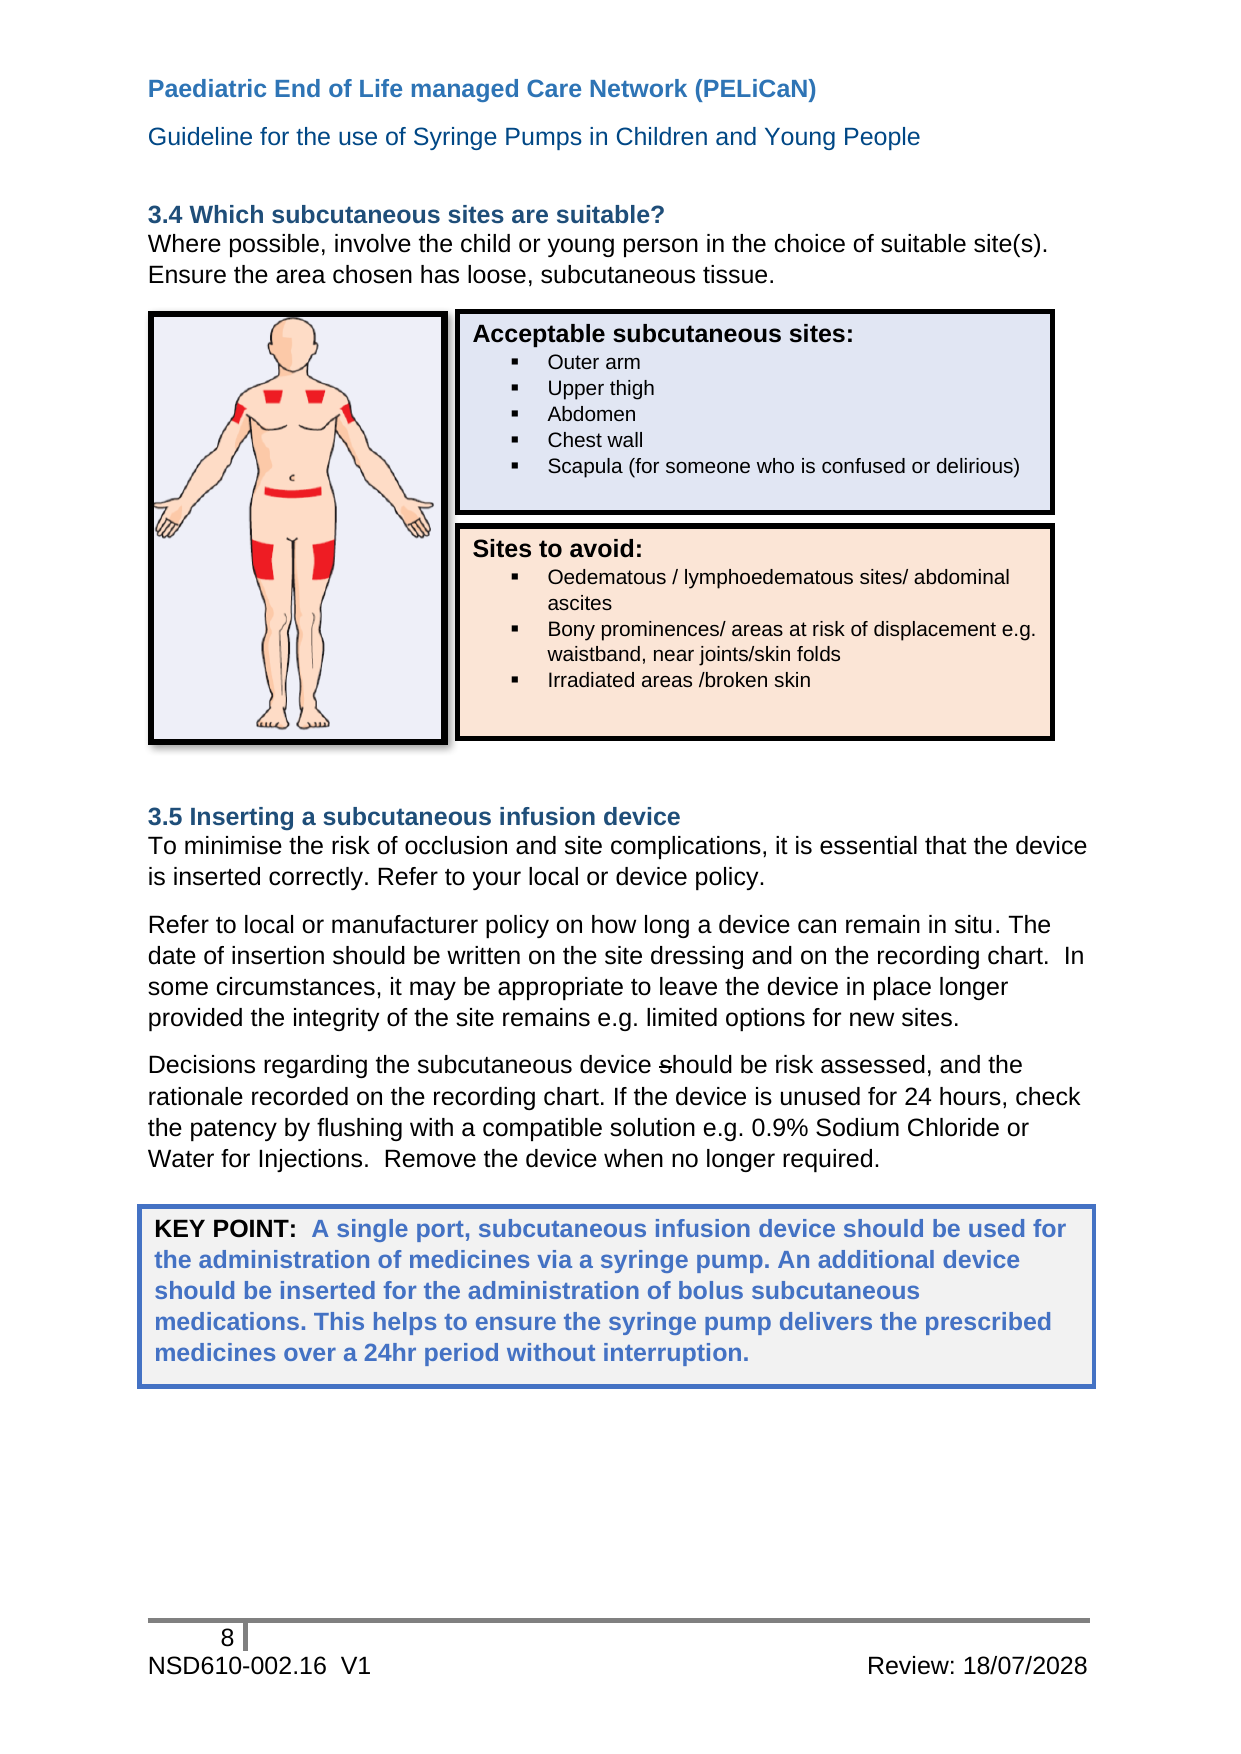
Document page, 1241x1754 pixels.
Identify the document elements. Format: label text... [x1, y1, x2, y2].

text Decisions regarding the subcutaneous device should be risk assessed, and the rationale recorded on the recording chart. If the device is unused for 24 hours, check the patency by flushing with a compatible solution e.g. 0.9% Sodium Chloride or Water for Injections. Remove the device when no longer required. [148, 1051, 1090, 1172]
subtitle 3.4 Which subcutaneous sites are suitable? [148, 200, 1090, 229]
text Refer to local or manufacturer policy on how long a device can remain in situ. The date of insertion should be written on the site dressing and on the recording chart. In some circumstances, it may be appropriate to leave the device in place longer provided the integrity of the site remains e.g. limited options for new sites. [148, 910, 1090, 1032]
text To minimise the risk of occlusion and site complications, it is essential that the device is inserted correctly. Refer to your local or device policy. [148, 831, 1090, 891]
subtitle 3.5 Inserting a subcutaneous infusion device [148, 802, 1090, 831]
picture [154, 317, 441, 739]
text Where possible, involve the child or young person in the choice of suitable site(s). Ensure the area chosen has loose, subcutaneous tissue. [148, 229, 1090, 288]
